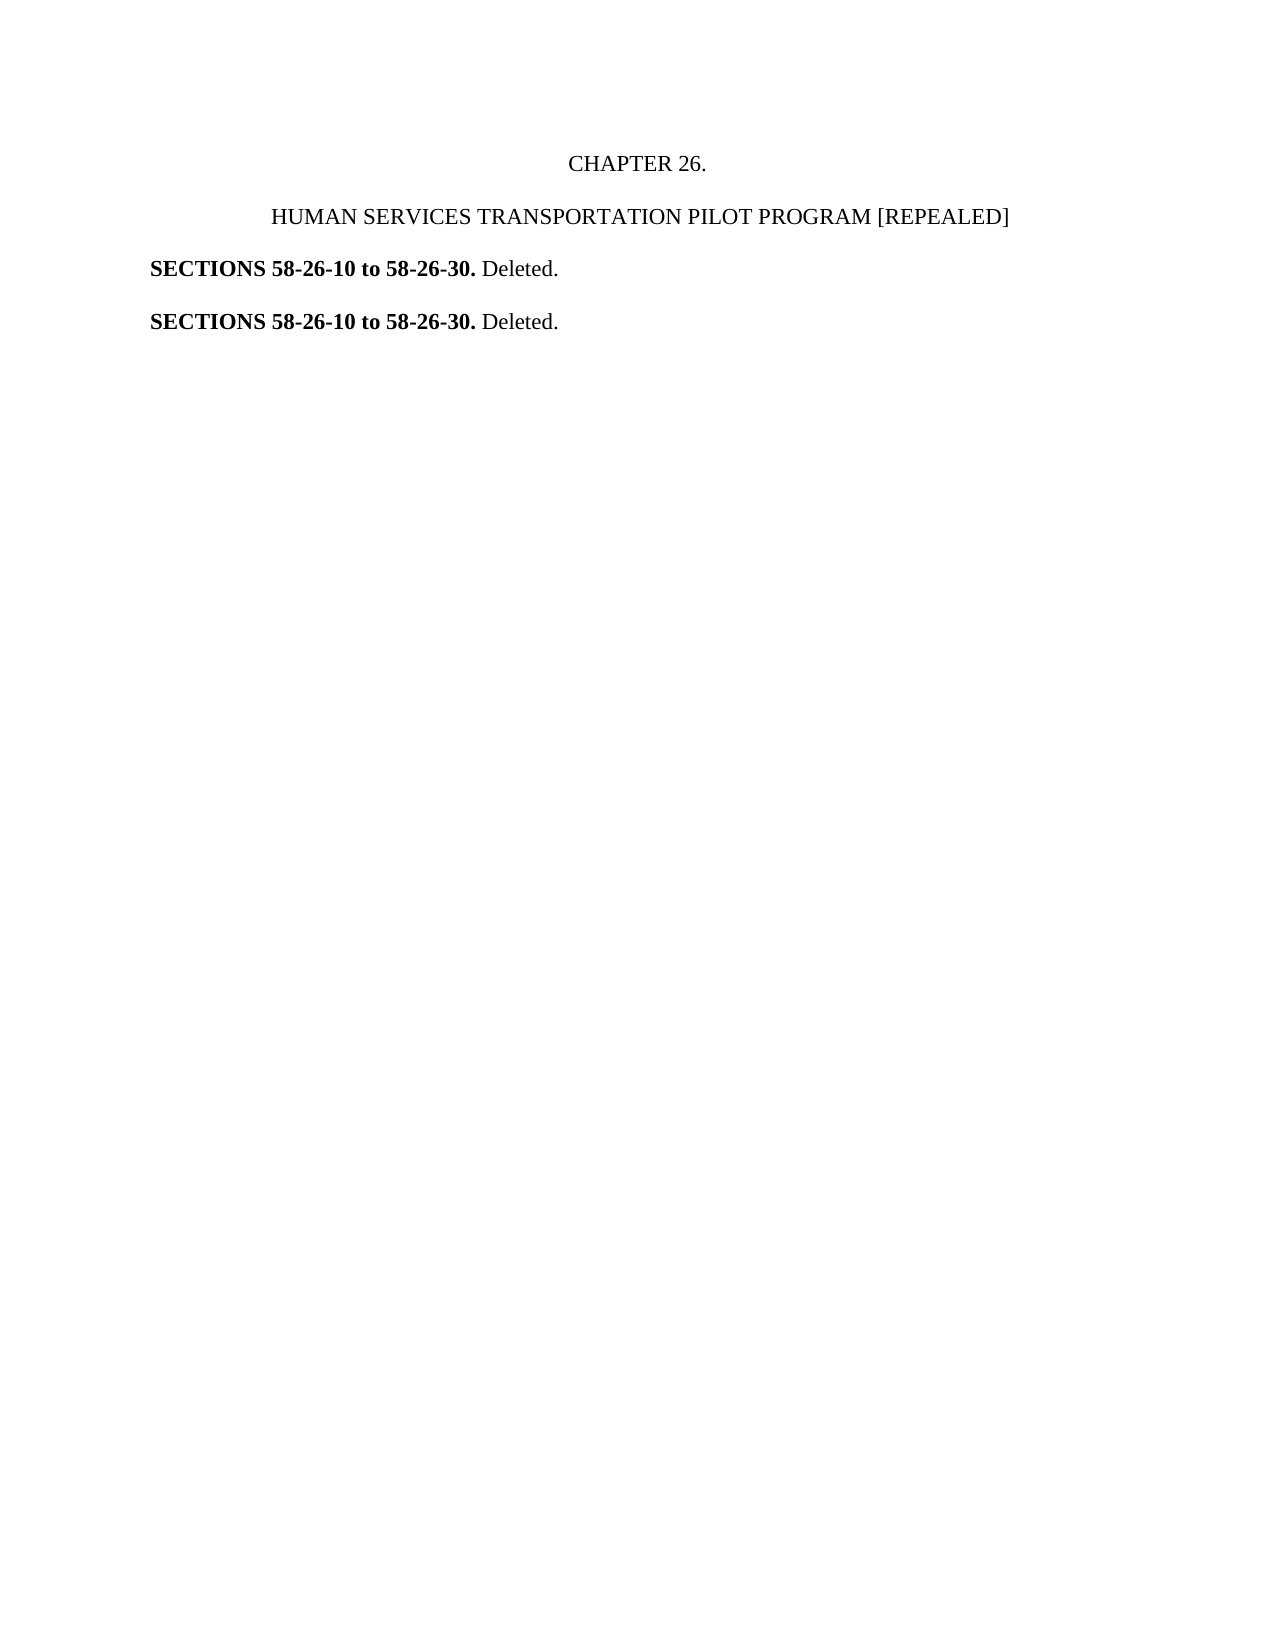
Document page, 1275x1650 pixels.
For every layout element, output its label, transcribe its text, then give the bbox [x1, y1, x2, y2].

text CHAPTER 26. [150, 150, 1125, 176]
text HUMAN SERVICES TRANSPORTATION PILOT PROGRAM [REPEALED] [150, 203, 1125, 229]
text SECTIONS 58-26-10 to 58-26-30. Deleted. [150, 255, 1125, 282]
text SECTIONS 58-26-10 to 58-26-30. Deleted. [150, 308, 1125, 334]
